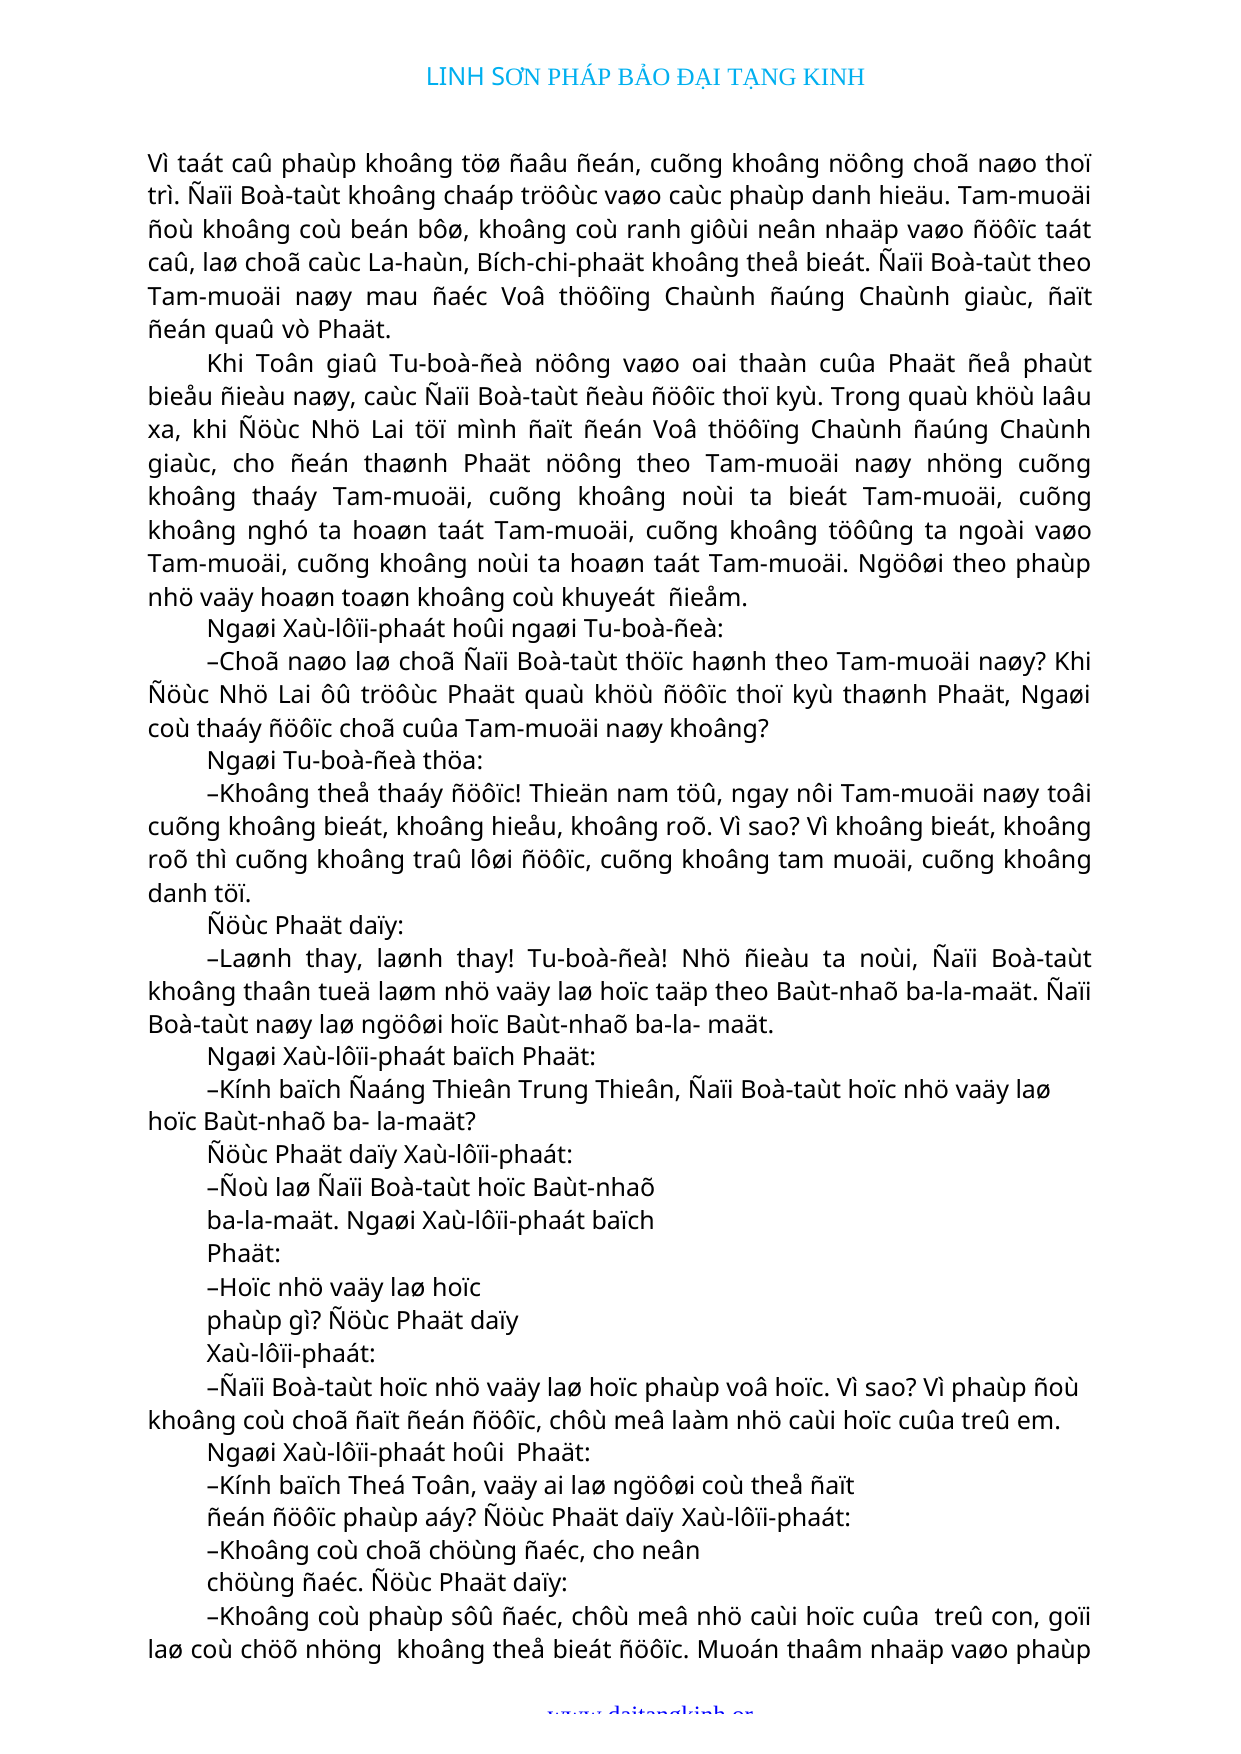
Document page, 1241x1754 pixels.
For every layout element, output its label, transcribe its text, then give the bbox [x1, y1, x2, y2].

text Khi Toân giaû Tu-boà-ñeà nöông vaøo oai thaàn cuûa Phaät ñeå phaùt bieåu ñieàu naøy, caùc Ñaïi Boà-taùt ñeàu ñöôïc thoï kyù. Trong quaù khöù laâu xa, khi Ñöùc Nhö Lai töï mình ñaït ñeán Voâ thöôïng Chaùnh ñaúng Chaùnh giaùc, cho ñeán thaønh Phaät nöông theo Tam-muoäi naøy nhöng cuõng khoâng thaáy Tam-muoäi, cuõng khoâng noùi ta bieát Tam-muoäi, cuõng khoâng nghó ta hoaøn taát Tam-muoäi, cuõng khoâng töôûng ta ngoài vaøo Tam-muoäi, cuõng khoâng noùi ta hoaøn taát Tam-muoäi. Ngöôøi theo phaùp nhö vaäy hoaøn toaøn khoâng coù khuyeát ñieåm. [147, 346, 1093, 613]
text Ñöùc Phaät daïy Xaù-lôïi-phaát: [206, 1138, 1105, 1169]
text –Hoïc nhö vaäy laø hoïc phaùp gì? Ñöùc Phaät daïy Xaù-lôïi-phaát: [206, 1270, 560, 1370]
text Ngaøi Xaù-lôïi-phaát hoûi ngaøi Tu-boà-ñeà: [206, 613, 1105, 644]
text –Kính baïch Ñaáng Thieân Trung Thieân, Ñaïi Boà-taùt hoïc nhö vaäy laø hoïc Baùt-nhaõ ba- la-maät? [147, 1072, 1093, 1138]
text –Khoâng theå thaáy ñöôïc! Thieän nam töû, ngay nôi Tam-muoäi naøy toâi cuõng khoâng bieát, khoâng hieåu, khoâng roõ. Vì sao? Vì khoâng bieát, khoâng roõ thì cuõng khoâng traû lôøi ñöôïc, cuõng khoâng tam muoäi, cuõng khoâng danh töï. [147, 776, 1093, 909]
text –Choã naøo laø choã Ñaïi Boà-taùt thöïc haønh theo Tam-muoäi naøy? Khi Ñöùc Nhö Lai ôû tröôùc Phaät quaù khöù ñöôïc thoï kyù thaønh Phaät, Ngaøi coù thaáy ñöôïc choã cuûa Tam-muoäi naøy khoâng? [147, 644, 1093, 744]
text Ngaøi Xaù-lôïi-phaát baïch Phaät: [206, 1041, 1105, 1072]
text Ngaøi Tu-boà-ñeà thöa: [206, 744, 1105, 776]
text –Kính baïch Theá Toân, vaäy ai laø ngöôøi coù theå ñaït ñeán ñöôïc phaùp aáy? Ñöùc Phaät daïy Xaù-lôïi-phaát: [206, 1468, 914, 1533]
text Ngaøi Xaù-lôïi-phaát hoûi Phaät: [206, 1437, 1105, 1468]
text –Ñoù laø Ñaïi Boà-taùt hoïc Baùt-nhaõ ba-la-maät. Ngaøi Xaù-lôïi-phaát baïch Phaät: [206, 1169, 682, 1270]
text –Laønh thay, laønh thay! Tu-boà-ñeà! Nhö ñieàu ta noùi, Ñaïi Boà-taùt khoâng thaân tueä laøm nhö vaäy laø hoïc taäp theo Baùt-nhaõ ba-la-maät. Ñaïi Boà-taùt naøy laø ngöôøi hoïc Baùt-nhaõ ba-la- maät. [147, 941, 1093, 1041]
text –Khoâng coù choã chöùng ñaéc, cho neân chöùng ñaéc. Ñöùc Phaät daïy: [206, 1534, 734, 1599]
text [147, 1599, 1093, 1666]
text Ñöùc Phaät daïy: [206, 909, 1105, 941]
text –Ñaïi Boà-taùt hoïc nhö vaäy laø hoïc phaùp voâ hoïc. Vì sao? Vì phaùp ñoù khoâng coù choã ñaït ñeán ñöôïc, chôù meâ laàm nhö caùi hoïc cuûa treû em. [147, 1370, 1105, 1437]
text Vì taát caû phaùp khoâng töø ñaâu ñeán, cuõng khoâng nöông choã naøo thoï trì. Ñaïi Boà-taùt khoâng chaáp tröôùc vaøo caùc phaùp danh hieäu. Tam-muoäi ñoù khoâng coù beán bôø, khoâng coù ranh giôùi neân nhaäp vaøo ñöôïc taát caû, laø choã caùc La-haùn, Bích-chi-phaät khoâng theå bieát. Ñaïi Boà-taùt theo Tam-muoäi naøy mau ñaéc Voâ thöôïng Chaùnh ñaúng Chaùnh giaùc, ñaït ñeán quaû vò Phaät. [147, 145, 1093, 346]
